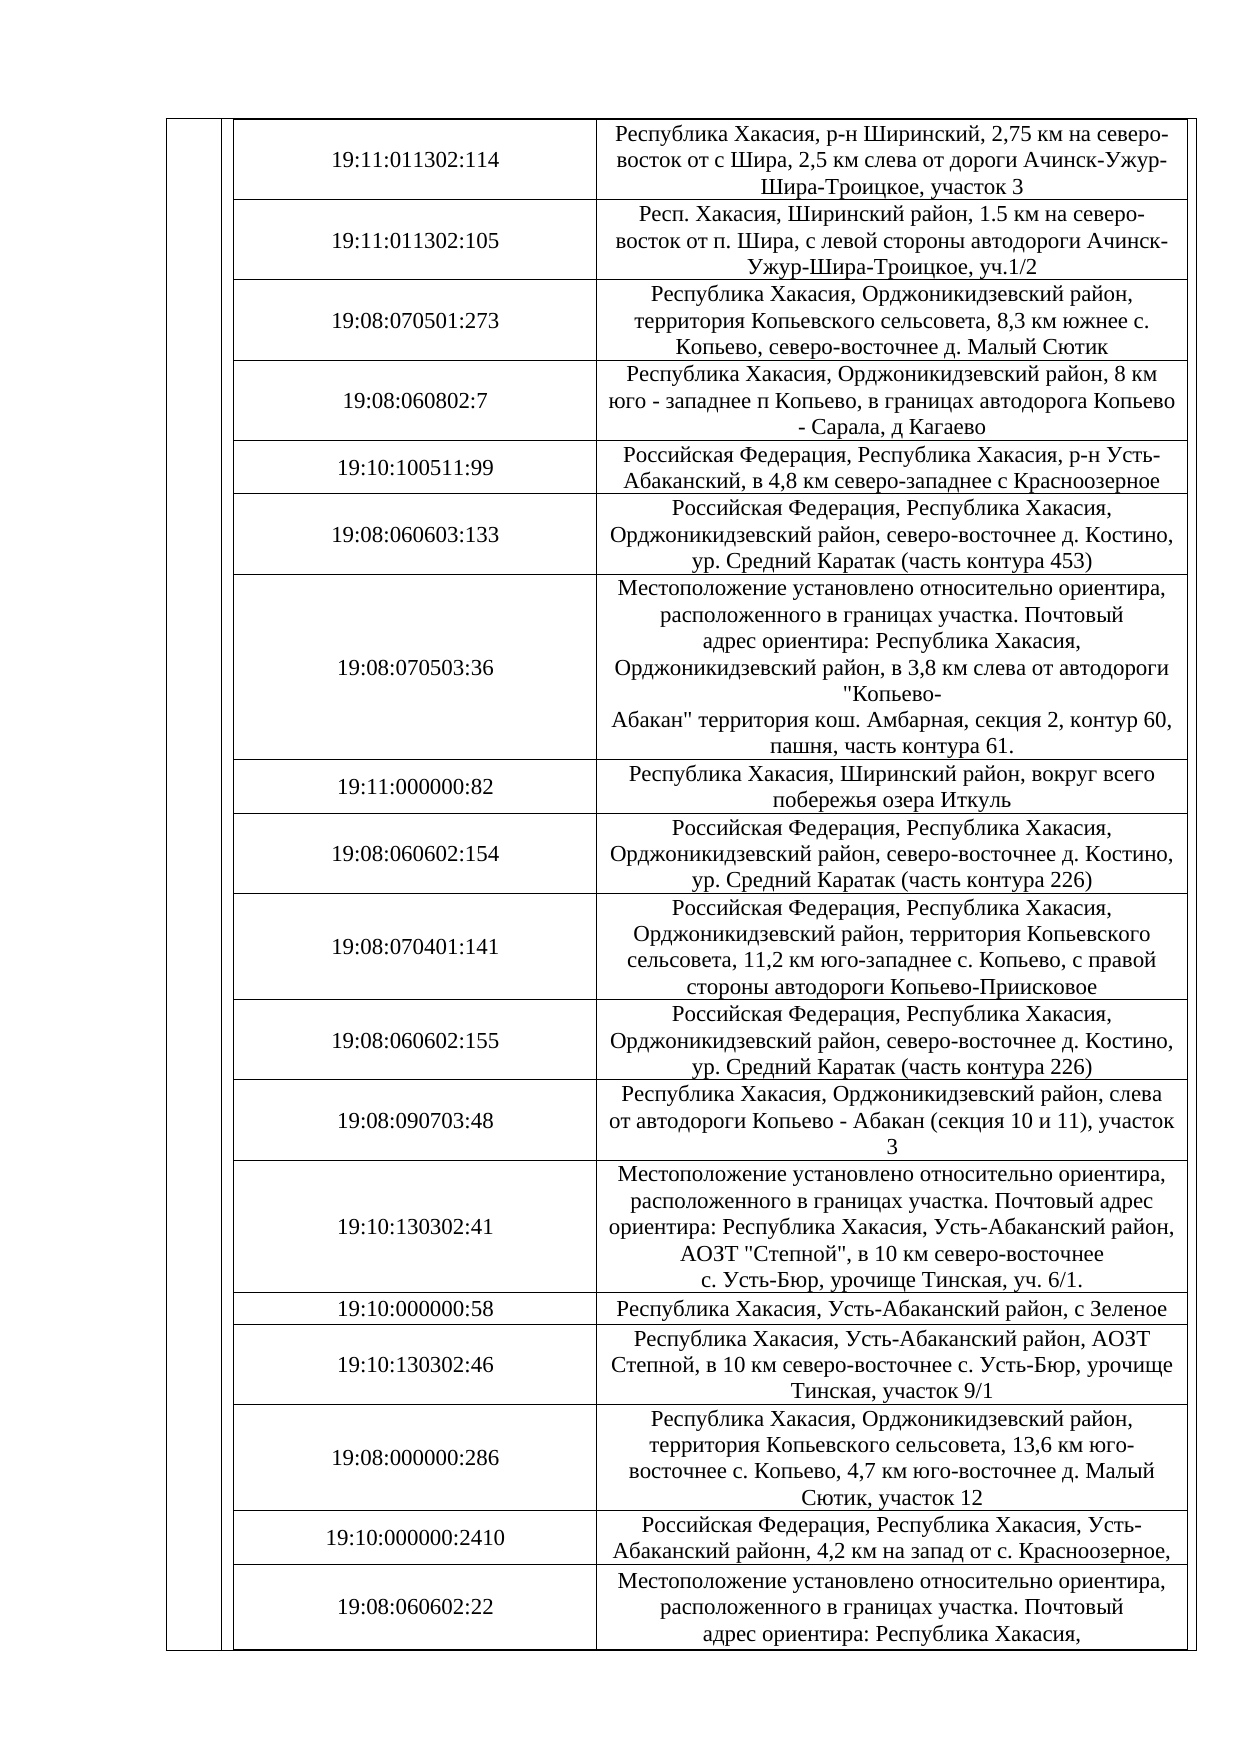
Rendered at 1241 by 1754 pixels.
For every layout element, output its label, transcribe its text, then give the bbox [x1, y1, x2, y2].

table_cell [234, 441, 596, 493]
table_cell [597, 120, 1187, 199]
table_cell 3 [167, 119, 221, 1649]
table_cell [597, 361, 1187, 440]
table_cell [234, 1000, 596, 1079]
table_cell [597, 575, 1187, 759]
table_cell [234, 1161, 596, 1292]
table_cell [234, 760, 596, 813]
table_cell [234, 1405, 596, 1510]
table_cell [597, 1325, 1187, 1404]
table_cell [597, 200, 1187, 279]
table_cell [234, 894, 596, 999]
table_cell [234, 1080, 596, 1160]
table_cell [234, 1511, 596, 1564]
table_cell [234, 280, 596, 360]
table_cell [597, 441, 1187, 493]
table_cell [234, 814, 596, 893]
table_cell [222, 119, 233, 1649]
table_cell [597, 814, 1187, 893]
table_cell [597, 1405, 1187, 1510]
table_cell [597, 1000, 1187, 1079]
table_cell [597, 894, 1187, 999]
table_cell [234, 1325, 596, 1404]
table_cell [597, 760, 1187, 813]
table_cell [597, 1161, 1187, 1292]
table_cell [234, 494, 596, 574]
table_cell [234, 1565, 596, 1649]
table_cell [234, 361, 596, 440]
table_cell [1188, 119, 1196, 1649]
table_cell [597, 494, 1187, 574]
table_cell [234, 575, 596, 759]
table_cell [597, 1511, 1187, 1564]
table_cell [597, 1565, 1187, 1649]
table_cell [234, 120, 596, 199]
table_cell [597, 1293, 1187, 1324]
table_cell [597, 1080, 1187, 1160]
table_cell [234, 1293, 596, 1324]
table_cell [234, 200, 596, 279]
table_cell [597, 280, 1187, 360]
